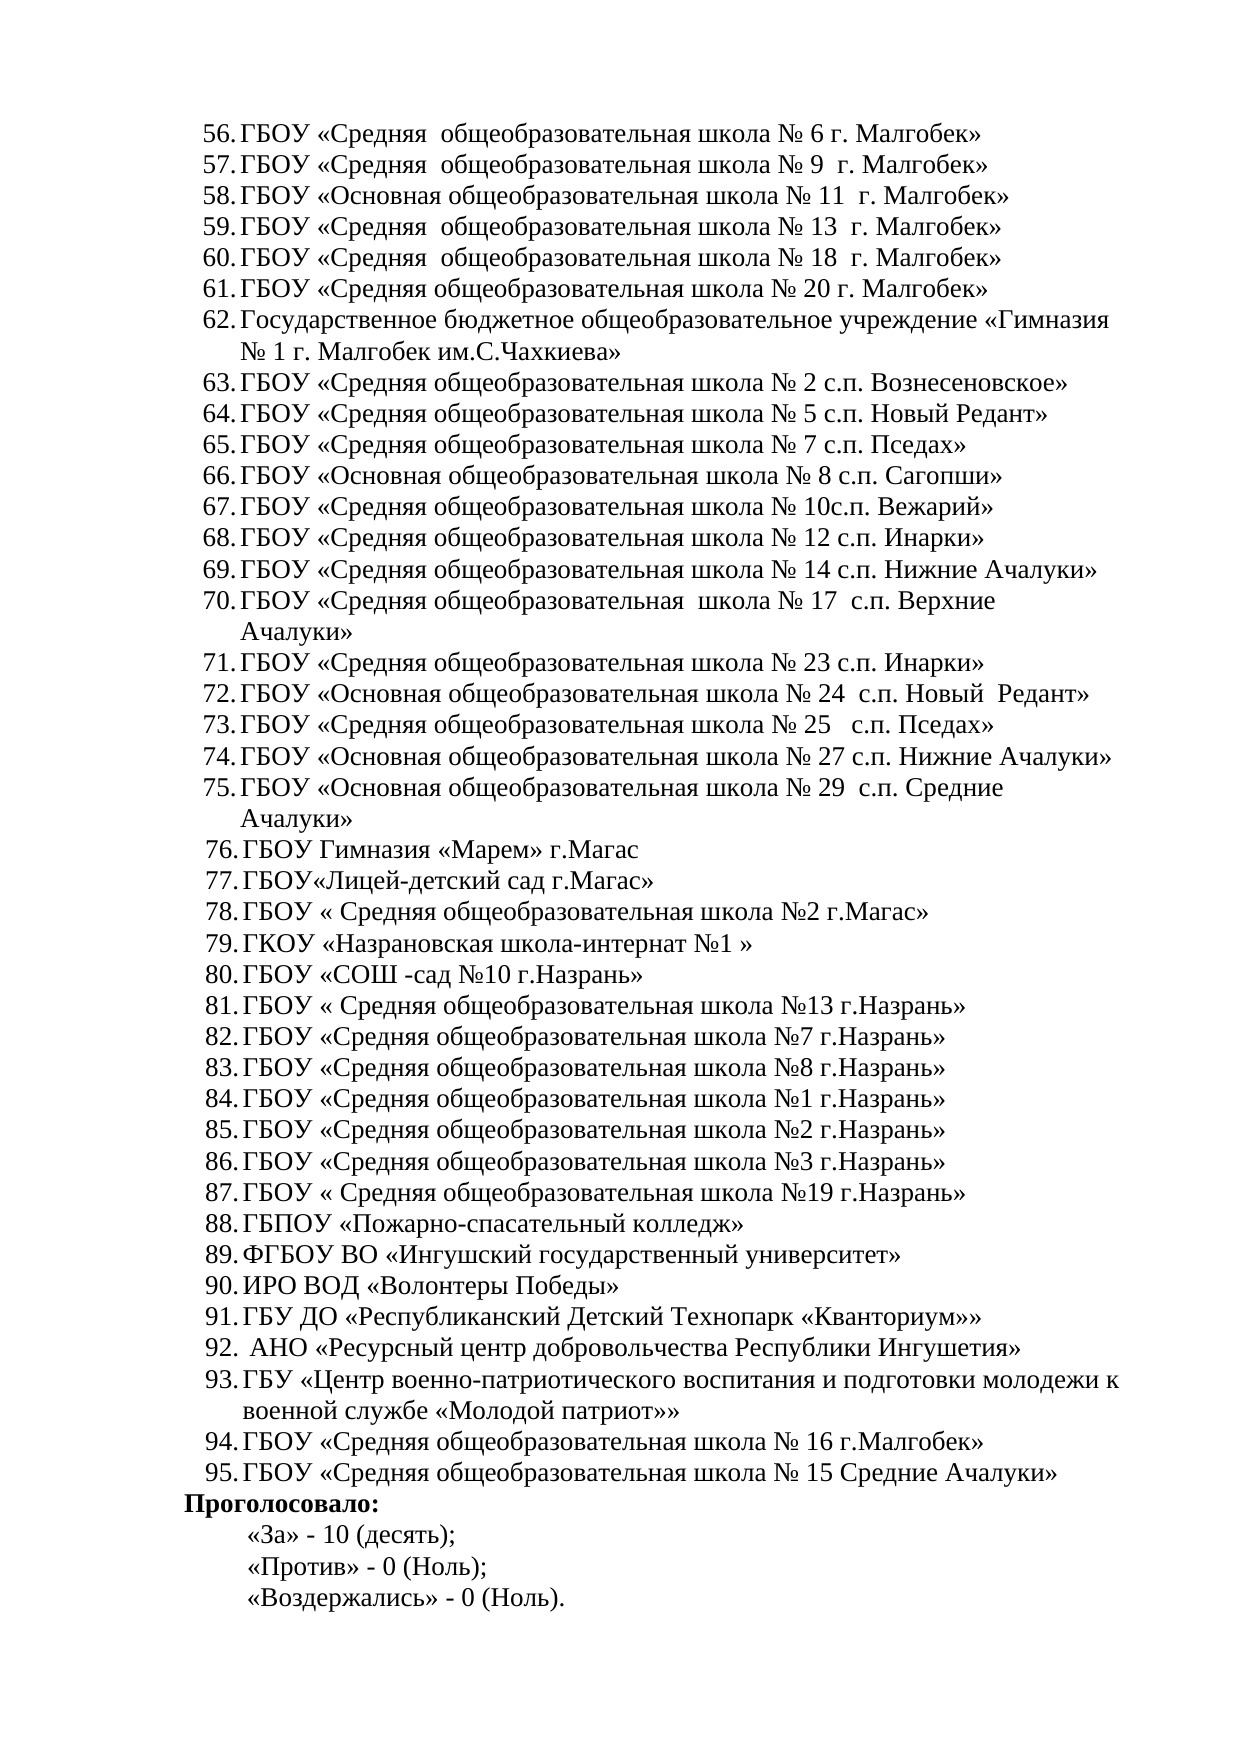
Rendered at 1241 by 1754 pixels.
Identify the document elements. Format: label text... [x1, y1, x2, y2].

list ГБОУ « Средняя общеобразовательная школа №2 г.Магас» [205, 896, 1178, 927]
table_cell ГБОУ «Средняя общеобразовательная школа № . Малгобек» [132, 117, 1130, 148]
table_cell ГБОУ «Средняя общеобразовательная школа №.Назрань» [135, 1083, 1240, 1113]
subtitle Проголосовало: [184, 1487, 1178, 1518]
text «Против» - 0 (Ноль); [247, 1549, 1178, 1581]
table_cell ГБОУ «Средняя общеобразовательная школа № 23 с.п. Инарки» [132, 646, 1130, 677]
list ГБОУ «СОШ -сад №10 г.Назрань» [205, 958, 1178, 989]
table_cell ГБОУ «Основная общеобразовательная школа № 27 с.п. Нижние Ачалуки» [132, 740, 1130, 771]
list ИРО ВОД «Волонтеры Победы» [205, 1269, 1178, 1300]
list ФГБОУ ВО «Ингушский государственный университет» [205, 1238, 1178, 1269]
list ГБУ «Центр военно-патриотического воспитания и подготовки молодежи к военной службе «Молодой патриот»» [205, 1363, 1178, 1425]
table_cell ГБОУ «Средняя общеобразовательная школа № 13 г. Малгобек» [132, 210, 1130, 241]
table_cell ГБОУ «Средняя общеобразовательная школа №3 г.Назрань» [135, 1145, 1240, 1176]
text «Воздержались» - 0 (Ноль). [247, 1581, 1178, 1612]
table_cell ГБОУ «Средняя общеобразовательная школа № 5 с.п. Новый Редант» [132, 397, 1130, 428]
table_cell ГБОУ «Средняя общеобразовательная школа № . Малгобек» [132, 273, 1130, 303]
table_cell ГБОУ «Средняя общеобразовательная школа № 18 г. Малгобек» [132, 241, 1130, 272]
table_cell ГБОУ «Средняя общеобразовательная школа № 10с.п. Вежарий» [132, 490, 1130, 522]
list ГБОУ «Средняя общеобразовательная школа № 15 Средние Ачалуки» [205, 1456, 1178, 1487]
list АНО «Ресурсный центр добровольчества Республики Ингушетия» [205, 1332, 1178, 1363]
table_cell ГБОУ «Средняя общеобразовательная школа № 25 с.п. Пседах» [132, 709, 1130, 739]
list ГБПОУ «Пожарно-спасательный колледж» [205, 1207, 1178, 1238]
list ГБОУ Гимназия «Марем» г.Магас [205, 833, 1178, 864]
table_cell ГБОУ «Основная общеобразовательная школа № 11 г. Малгобек» [132, 179, 1130, 210]
table_cell ГБОУ «Средняя общеобразовательная школа № 2 с.п. Вознесеновское» [132, 366, 1130, 397]
list ГБОУ«Лицей-детский сад г.Магас» [205, 864, 1178, 896]
table_cell ГБОУ «Средняя общеобразовательная школа №2 г.Назрань» [135, 1114, 1240, 1145]
table_cell ГБОУ «Средняя общеобразовательная школа № 14 с.п. Нижние Ачалуки» [132, 553, 1130, 584]
list ГБУ ДО «Республиканский Детский Технопарк «Кванториум»» [205, 1300, 1178, 1332]
table_header ГБОУ «Средняя общеобразовательная школа №7 г.Назрань» [135, 1020, 1240, 1051]
list ГБОУ « Средняя общеобразовательная школа №19 г.Назрань» [205, 1176, 1178, 1207]
list ГБОУ «Средняя общеобразовательная школа № 16 г.Малгобек» [205, 1425, 1178, 1456]
table_cell ГБОУ «Основная общеобразовательная школа № 24 с.п. Новый Редант» [132, 677, 1130, 708]
list ГКОУ «Назрановская школа-интернат №1 » [205, 927, 1178, 958]
table_cell ГБОУ «Средняя общеобразовательная школа № 9 г. Малгобек» [132, 148, 1130, 179]
list ГБОУ « Средняя общеобразовательная школа №13 г.Назрань» [205, 989, 1178, 1020]
table_cell ГБОУ «Основная общеобразовательная школа № 29 с.п. Средние Ачалуки» [132, 771, 1130, 833]
table_cell ГБОУ «Средняя общеобразовательная школа № 7 с.п. Пседах» [132, 428, 1130, 459]
table_cell ГБОУ «Основная общеобразовательная школа № 8 с.п. Сагопши» [132, 459, 1130, 490]
table_cell ГБОУ «Средняя общеобразовательная школа № 17 с.п. Верхние Ачалуки» [132, 584, 1130, 646]
text «За» - 10 (десять); [247, 1518, 1178, 1549]
table_cell ГБОУ «Средняя общеобразовательная школа №8 г.Назрань» [135, 1051, 1240, 1082]
table_cell Государственное бюджетное общеобразовательное учреждение «Гимназия № 1 г. Малгобек им.С.Чахкиева» [132, 304, 1130, 366]
table_cell ГБОУ «Средняя общеобразовательная школа № 12 с.п. Инарки» [132, 522, 1130, 553]
